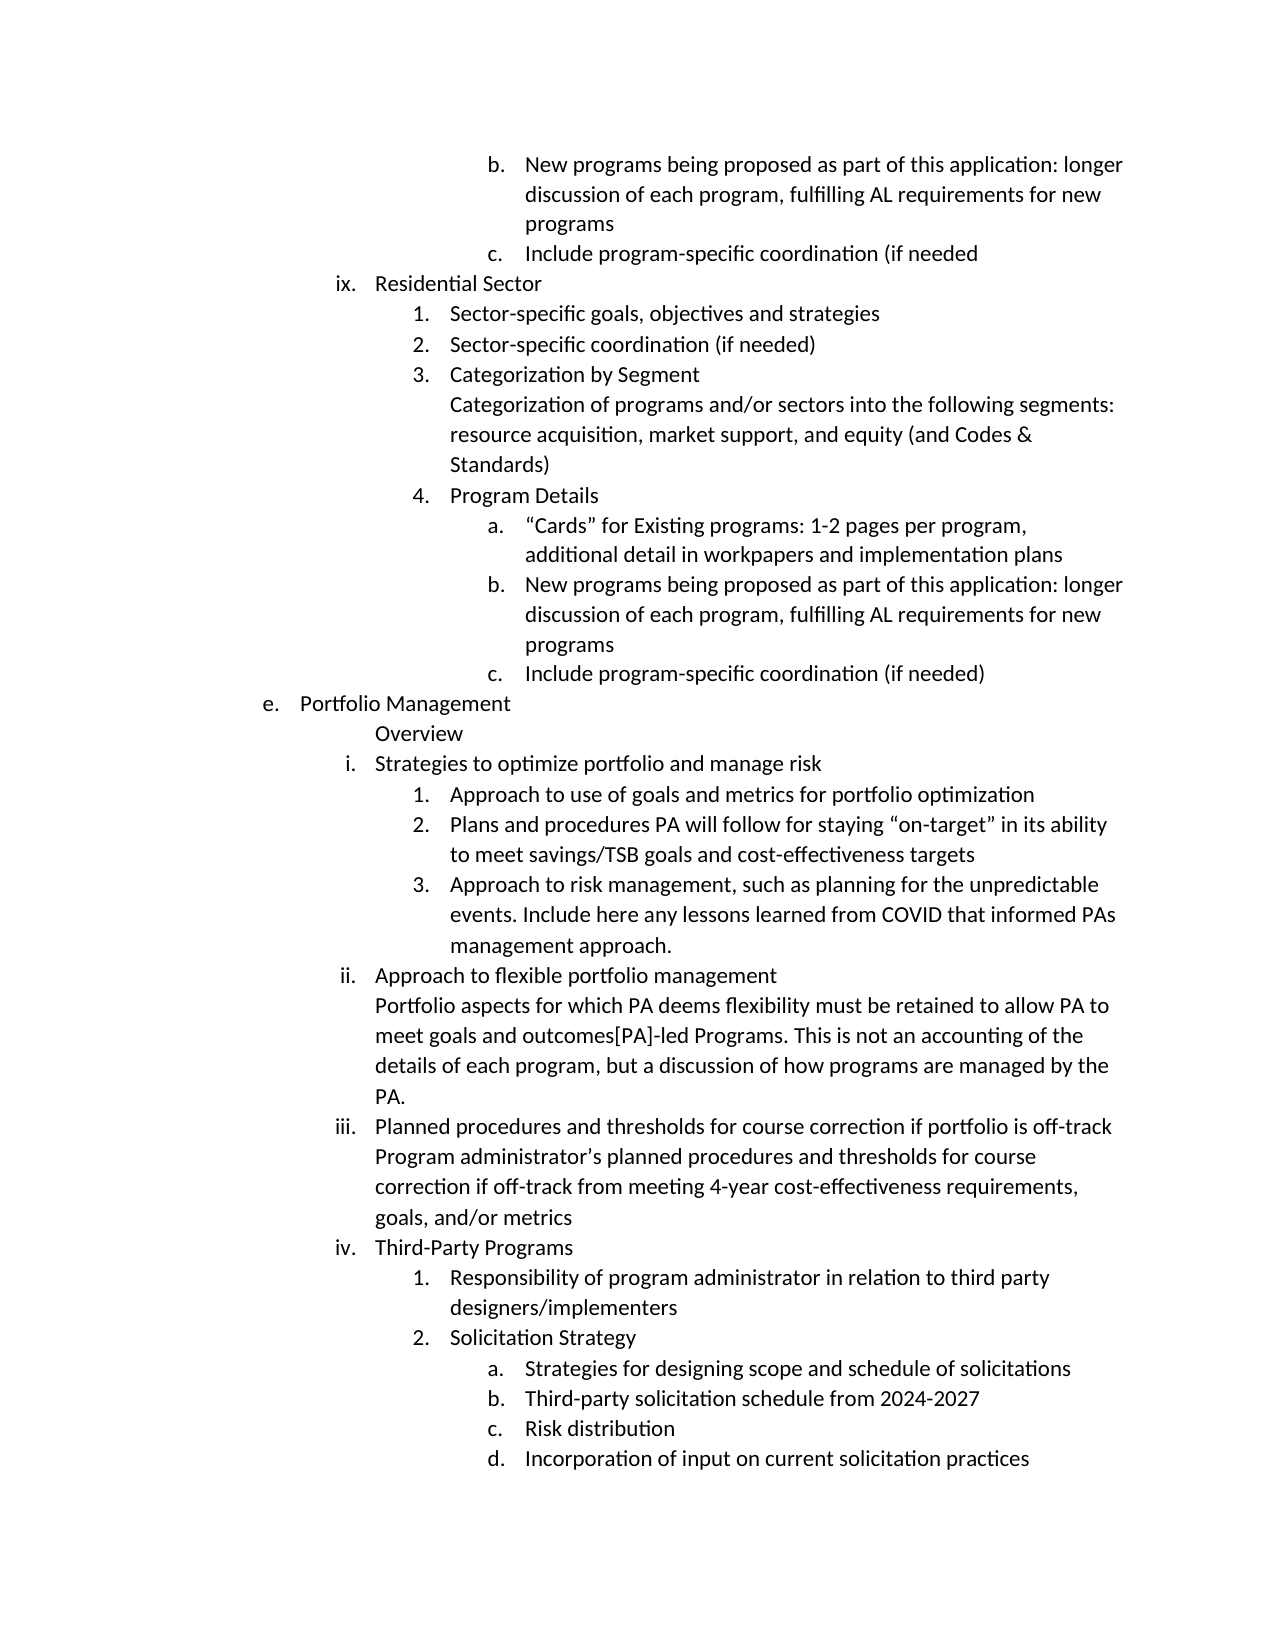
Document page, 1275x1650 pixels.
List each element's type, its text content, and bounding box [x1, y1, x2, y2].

list “Cards” for Existing programs: 1-2 pages per program, additional detail in workpapers and implementation plans [487, 511, 1125, 569]
list Approach to risk management, such as planning for the unpredictable events. Include here any lessons learned from COVID that informed PAs management approach. [412, 870, 1125, 959]
list Strategies to optimize portfolio and manage risk [356, 749, 1125, 777]
list New programs being proposed as part of this application: longer discussion of each program, fulfilling AL requirements for new programs [487, 150, 1125, 237]
list Solicitation Strategy [412, 1323, 1125, 1351]
list Sector-specific goals, objectives and strategies [412, 299, 1125, 327]
list New programs being proposed as part of this application: longer discussion of each program, fulfilling AL requirements for new programs [487, 570, 1125, 658]
list Responsibility of program administrator in relation to third party designers/implementers [412, 1263, 1125, 1321]
list Residential Sector [356, 269, 1125, 297]
list Strategies for designing scope and schedule of solicitations [487, 1354, 1125, 1382]
list Incorporation of input on current solicitation practices [487, 1444, 1125, 1472]
list Third-Party Programs [356, 1233, 1125, 1261]
list Third-party solicitation schedule from 2024-2027 [487, 1384, 1125, 1412]
list Risk distribution [487, 1414, 1125, 1442]
list Categorization by Segment [412, 360, 1125, 388]
list Program administrator’s planned procedures and thresholds for course correction if off-track from meeting 4-year cost-effectiveness requirements, goals, and/or metrics [375, 1142, 1125, 1231]
list Overview [375, 719, 1125, 747]
list Portfolio Management [262, 689, 1125, 717]
list Planned procedures and thresholds for course correction if portfolio is off-track [356, 1112, 1125, 1140]
list Include program-specific coordination (if needed [487, 239, 1125, 267]
list Program Details [412, 481, 1125, 509]
list Plans and procedures PA will follow for staying “on-target” in its ability to meet savings/TSB goals and cost-effectiveness targets [412, 810, 1125, 868]
list Include program-specific coordination (if needed) [487, 659, 1125, 687]
list Approach to flexible portfolio management [356, 961, 1125, 989]
list Portfolio aspects for which PA deems flexibility must be retained to allow PA to meet goals and outcomes[PA]-led Programs. This is not an accounting of the details of each program, but a discussion of how programs are managed by the PA. [375, 991, 1125, 1110]
list Categorization of programs and/or sectors into the following segments: resource acquisition, market support, and equity (and Codes & Standards) [450, 390, 1125, 478]
list Approach to use of goals and metrics for portfolio optimization [412, 780, 1125, 808]
list Sector-specific coordination (if needed) [412, 330, 1125, 358]
